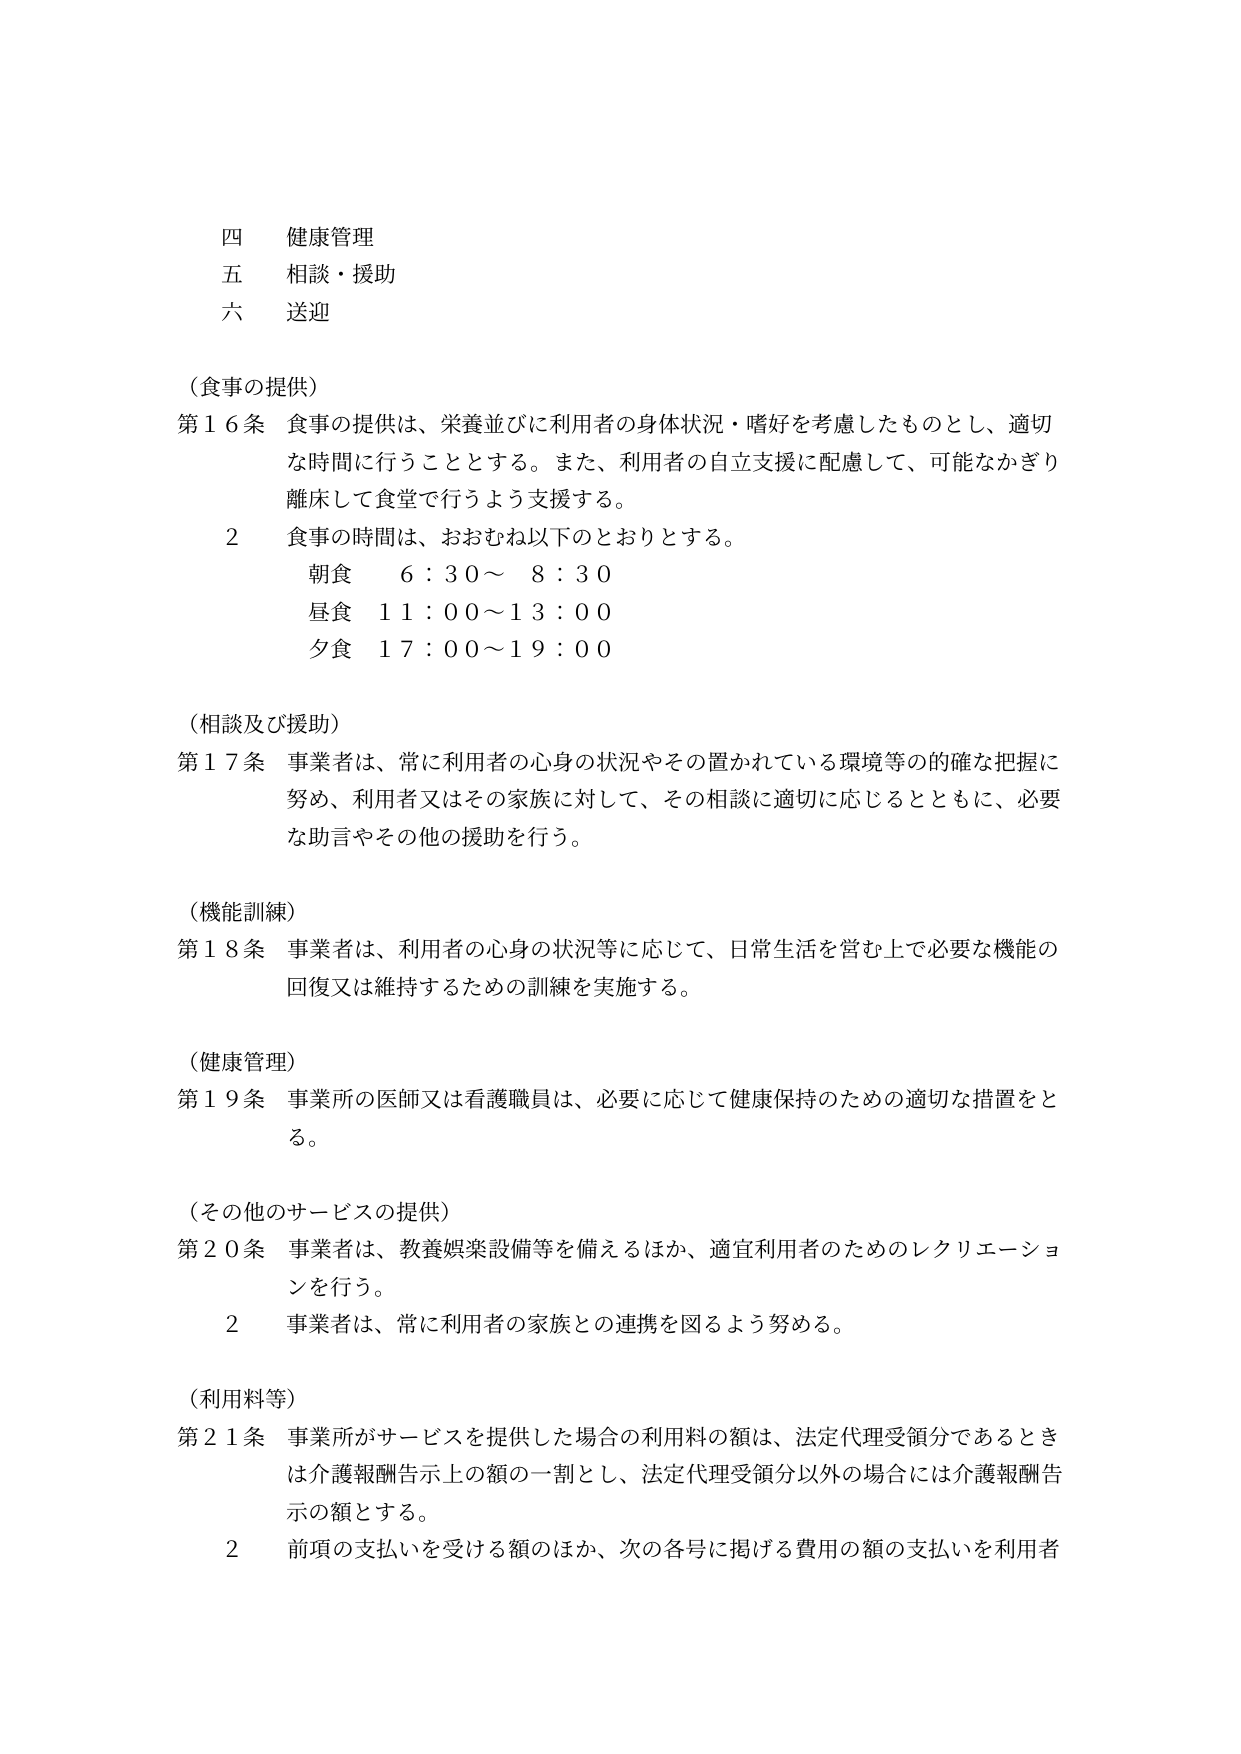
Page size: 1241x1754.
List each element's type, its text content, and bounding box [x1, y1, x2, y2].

text （その他のサービスの提供） [177, 1192, 1063, 1229]
text 夕食 １７：００～１９：００ [177, 629, 1063, 667]
text 朝食 ６：３０～ ８：３０ [177, 554, 1063, 592]
text 第１９条 事業所の医師又は看護職員は、必要に応じて健康保持のための適切な措置をとる。 [177, 1079, 1063, 1154]
text 第１６条 食事の提供は、栄養並びに利用者の身体状況・嗜好を考慮したものとし、適切 [177, 404, 1063, 442]
text 第２０条 事業者は、教養娯楽設備等を備えるほか、適宜利用者のためのレクリエーションを行う。 [177, 1229, 1063, 1304]
text （相談及び援助） [177, 704, 1063, 742]
text ２ 食事の時間は、おおむね以下のとおりとする。 [177, 517, 1063, 554]
text （利用料等） [177, 1379, 1063, 1417]
text 六 送迎 [177, 292, 1063, 329]
text （機能訓練） [177, 892, 1063, 929]
text 四 健康管理 [177, 217, 1063, 254]
text ２ 事業者は、常に利用者の家族との連携を図るよう努める。 [177, 1304, 1063, 1342]
text （健康管理） [177, 1042, 1063, 1079]
text 第２１条 事業所がサービスを提供した場合の利用料の額は、法定代理受領分であるときは介護報酬告示上の額の一割とし、法定代理受領分以外の場合には介護報酬告示の額とする。 [177, 1417, 1063, 1529]
text 第１７条 事業者は、常に利用者の心身の状況やその置かれている環境等の的確な把握に努め、利用者又はその家族に対して、その相談に適切に応じるとともに、必要な助言やその他の援助を行う。 [177, 742, 1063, 854]
text 第１８条 事業者は、利用者の心身の状況等に応じて、日常生活を営む上で必要な機能の回復又は維持するための訓練を実施する。 [177, 929, 1063, 1004]
text 五 相談・援助 [177, 254, 1063, 292]
text な時間に行うこととする。また、利用者の自立支援に配慮して、可能なかぎり離床して食堂で行うよう支援する。 [287, 442, 1063, 517]
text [177, 1529, 1063, 1567]
text 昼食 １１：００～１３：００ [177, 592, 1063, 629]
text （食事の提供） [177, 367, 1063, 404]
